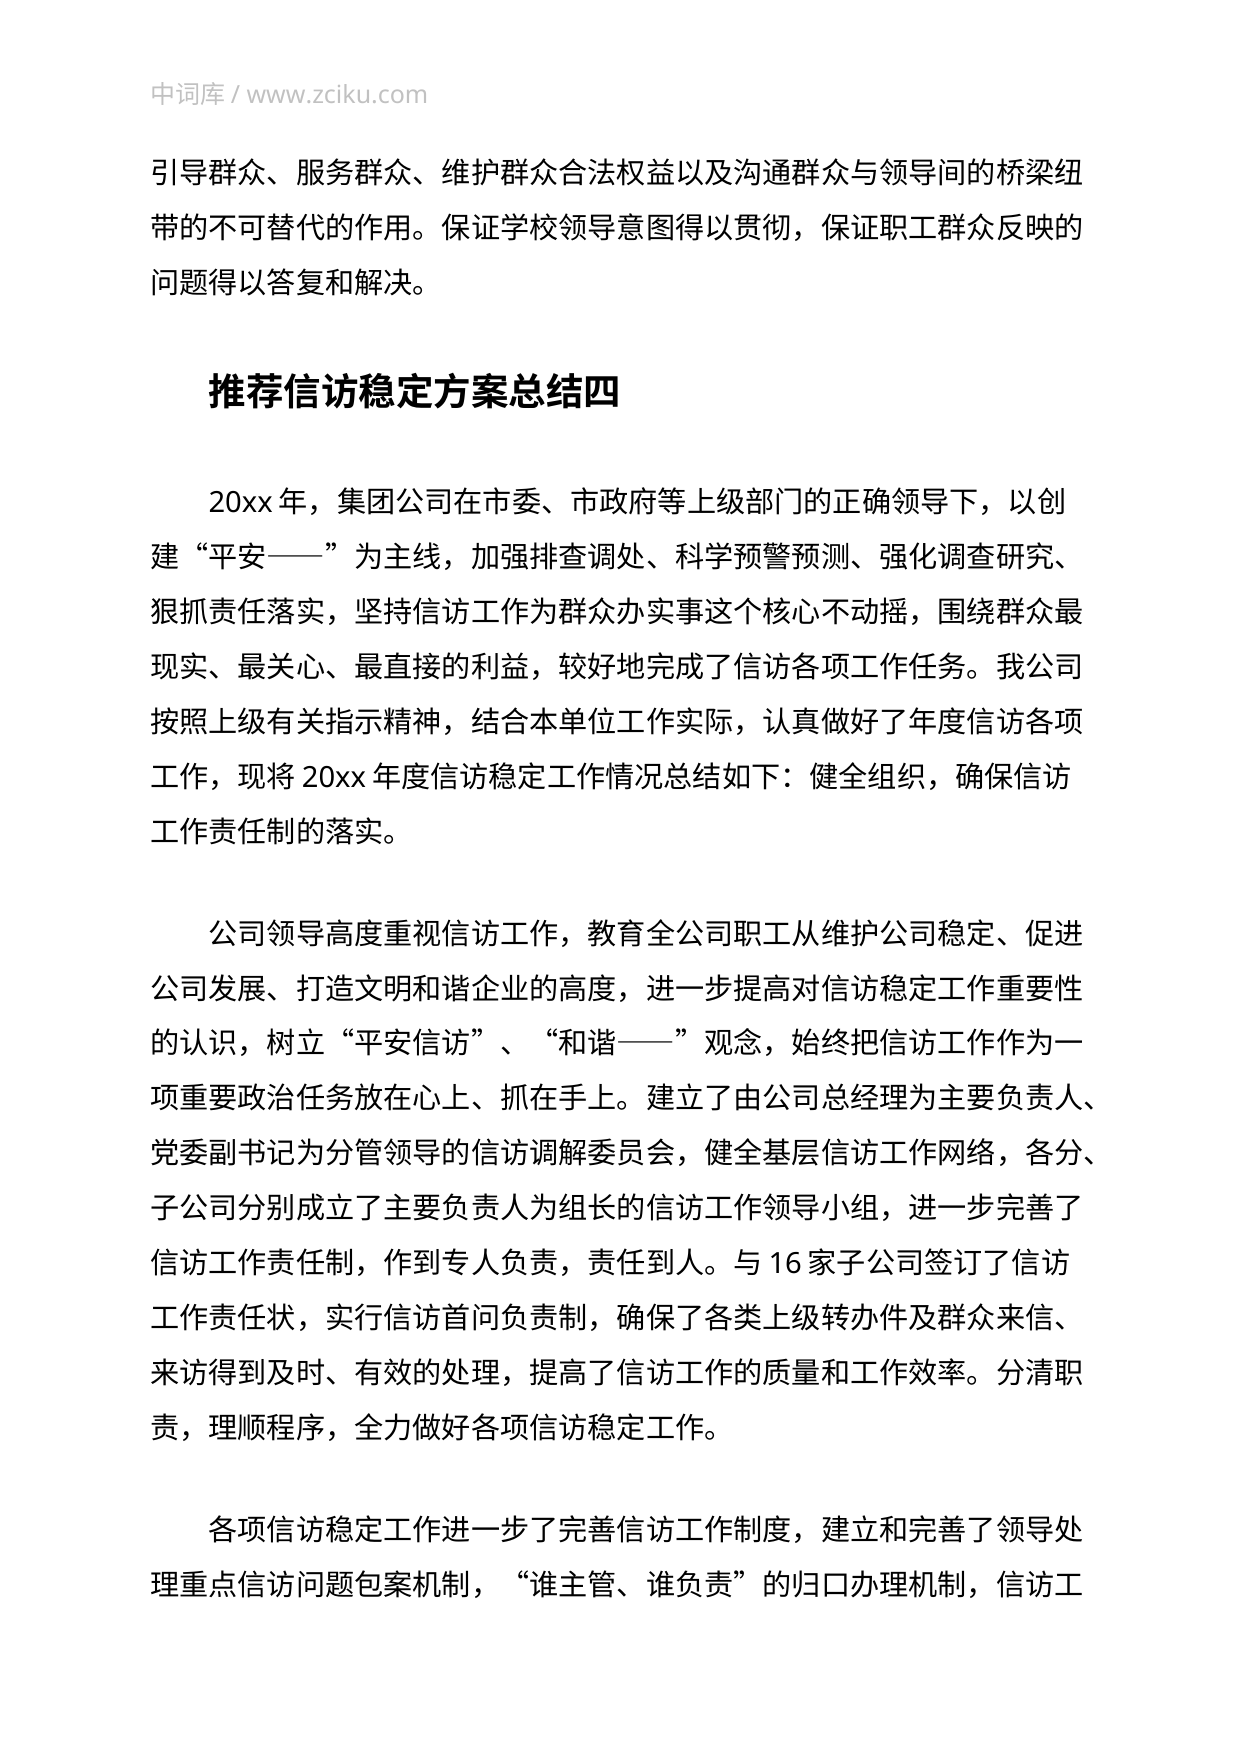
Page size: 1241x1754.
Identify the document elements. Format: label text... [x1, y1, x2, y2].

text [150, 1506, 1090, 1603]
text 推荐信访稳定方案总结四 [150, 362, 1090, 416]
text 公司领导高度重视信访工作，教育全公司职工从维护公司稳定、促进公司发展、打造文明和谐企业的高度，进一步提高对信访稳定工作重要性的认识，树立“平安信访”、“和谐——”观念，始终把信访工作作为一项重要政治任务放在心上、抓在手上。建立了由公司总经理为主要负责人、党委副书记为分管领导的信访调解委员会，健全基层信访工作网络，各分、子公司分别成立了主要负责人为组长的信访工作领导小组，进一步完善了信访工作责任制，作到专人负责，责任到人。与16家子公司签订了信访工作责任状，实行信访首问负责制，确保了各类上级转办件及群众来信、来访得到及时、有效的处理，提高了信访工作的质量和工作效率。分清职责，理顺程序，全力做好各项信访稳定工作。 [150, 910, 1090, 1447]
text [150, 150, 1090, 302]
text 20xx年，集团公司在市委、市政府等上级部门的正确领导下，以创建“平安——”为主线，加强排查调处、科学预警预测、强化调查研究、狠抓责任落实，坚持信访工作为群众办实事这个核心不动摇，围绕群众最现实、最关心、最直接的利益，较好地完成了信访各项工作任务。我公司按照上级有关指示精神，结合本单位工作实际，认真做好了年度信访各项工作，现将20xx年度信访稳定工作情况总结如下：健全组织，确保信访工作责任制的落实。 [150, 479, 1090, 851]
